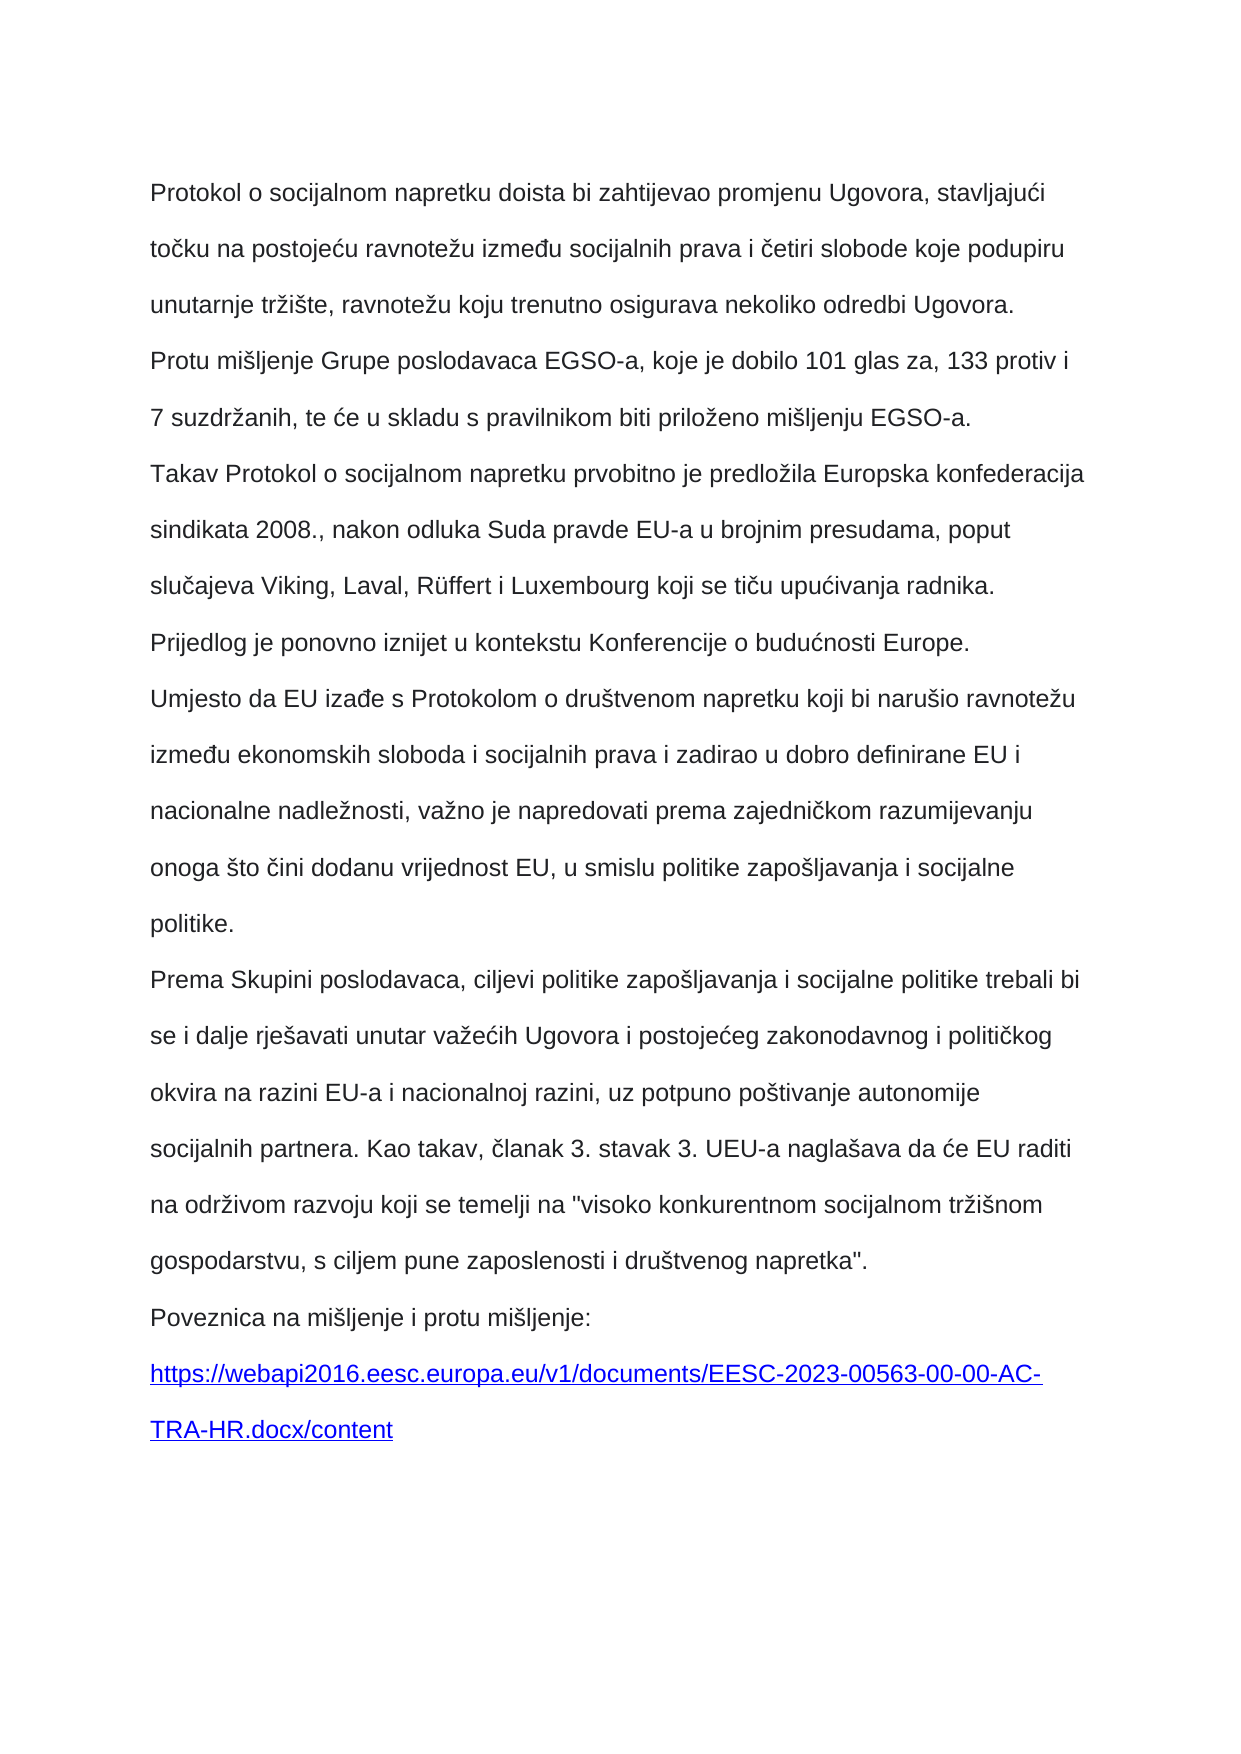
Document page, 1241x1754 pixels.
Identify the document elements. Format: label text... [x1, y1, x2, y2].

text Protu mišljenje Grupe poslodavaca EGSO-a, koje je dobilo 101 glas za, 133 protiv i 7 suzdržanih, te će u skladu s pravilnikom biti priloženo mišljenju EGSO-a. [150, 319, 1090, 431]
text Poveznica na mišljenje i protu mišljenje: https://webapi2016.eesc.europa.eu/v1/documents/EESC-2023-00563-00-00-AC-TRA-HR.docx/content [150, 1275, 1090, 1444]
text Prema Skupini poslodavaca, ciljevi politike zapošljavanja i socijalne politike trebali bi se i dalje rješavati unutar važećih Ugovora i postojećeg zakonodavnog i političkog okvira na razini EU-a i nacionalnoj razini, uz potpuno poštivanje autonomije socijalnih partnera. Kao takav, članak 3. stavak 3. UEU-a naglašava da će EU raditi na održivom razvoju koji se temelji na "visoko konkurentnom socijalnom tržišnom gospodarstvu, s ciljem pune zaposlenosti i društvenog napretka". [150, 937, 1090, 1275]
text Takav Protokol o socijalnom napretku prvobitno je predložila Europska konfederacija sindikata 2008., nakon odluka Suda pravde EU-a u brojnim presudama, poput slučajeva Viking, Laval, Rüffert i Luxembourg koji se tiču upućivanja radnika. Prijedlog je ponovno iznijet u kontekstu Konferencije o budućnosti Europe. [150, 431, 1090, 656]
text Protokol o socijalnom napretku doista bi zahtijevao promjenu Ugovora, stavljajući točku na postojeću ravnotežu između socijalnih prava i četiri slobode koje podupiru unutarnje tržište, ravnotežu koju trenutno osigurava nekoliko odredbi Ugovora. [150, 150, 1090, 319]
text Umjesto da EU izađe s Protokolom o društvenom napretku koji bi narušio ravnotežu između ekonomskih sloboda i socijalnih prava i zadirao u dobro definirane EU i nacionalne nadležnosti, važno je napredovati prema zajedničkom razumijevanju onoga što čini dodanu vrijednost EU, u smislu politike zapošljavanja i socijalne politike. [150, 656, 1090, 937]
